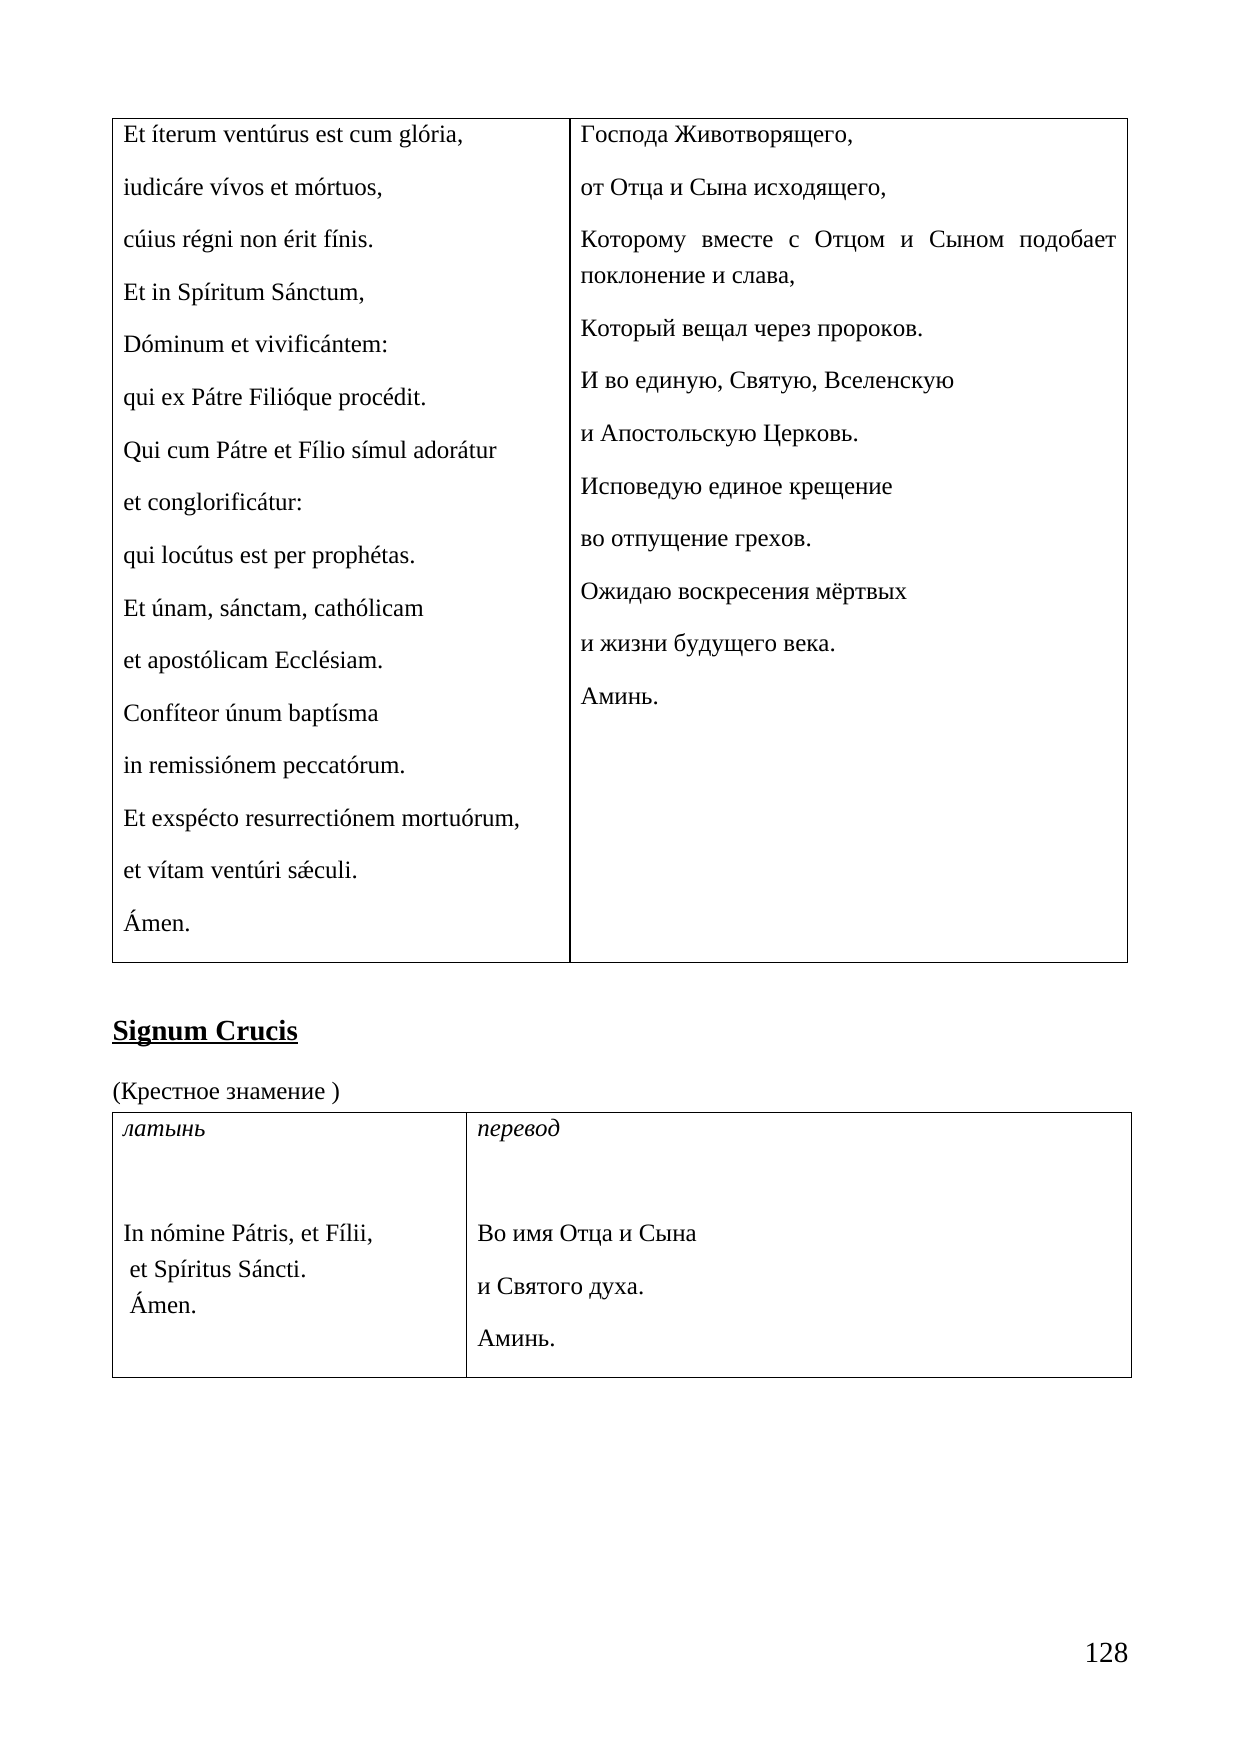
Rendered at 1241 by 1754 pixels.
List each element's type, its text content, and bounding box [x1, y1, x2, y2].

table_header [571, 119, 1127, 962]
table_header латынь In nómine Pátris, et Fílii, et Spíritus Sáncti. Ámen. [113, 1113, 466, 1377]
table_header перевод Во имя Отца и Сына и Святого духа. Аминь. [467, 1113, 1131, 1377]
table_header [113, 119, 569, 962]
subtitle Signum Crucis [112, 1013, 1128, 1047]
text (Крестное знамение ) [112, 1076, 1128, 1105]
